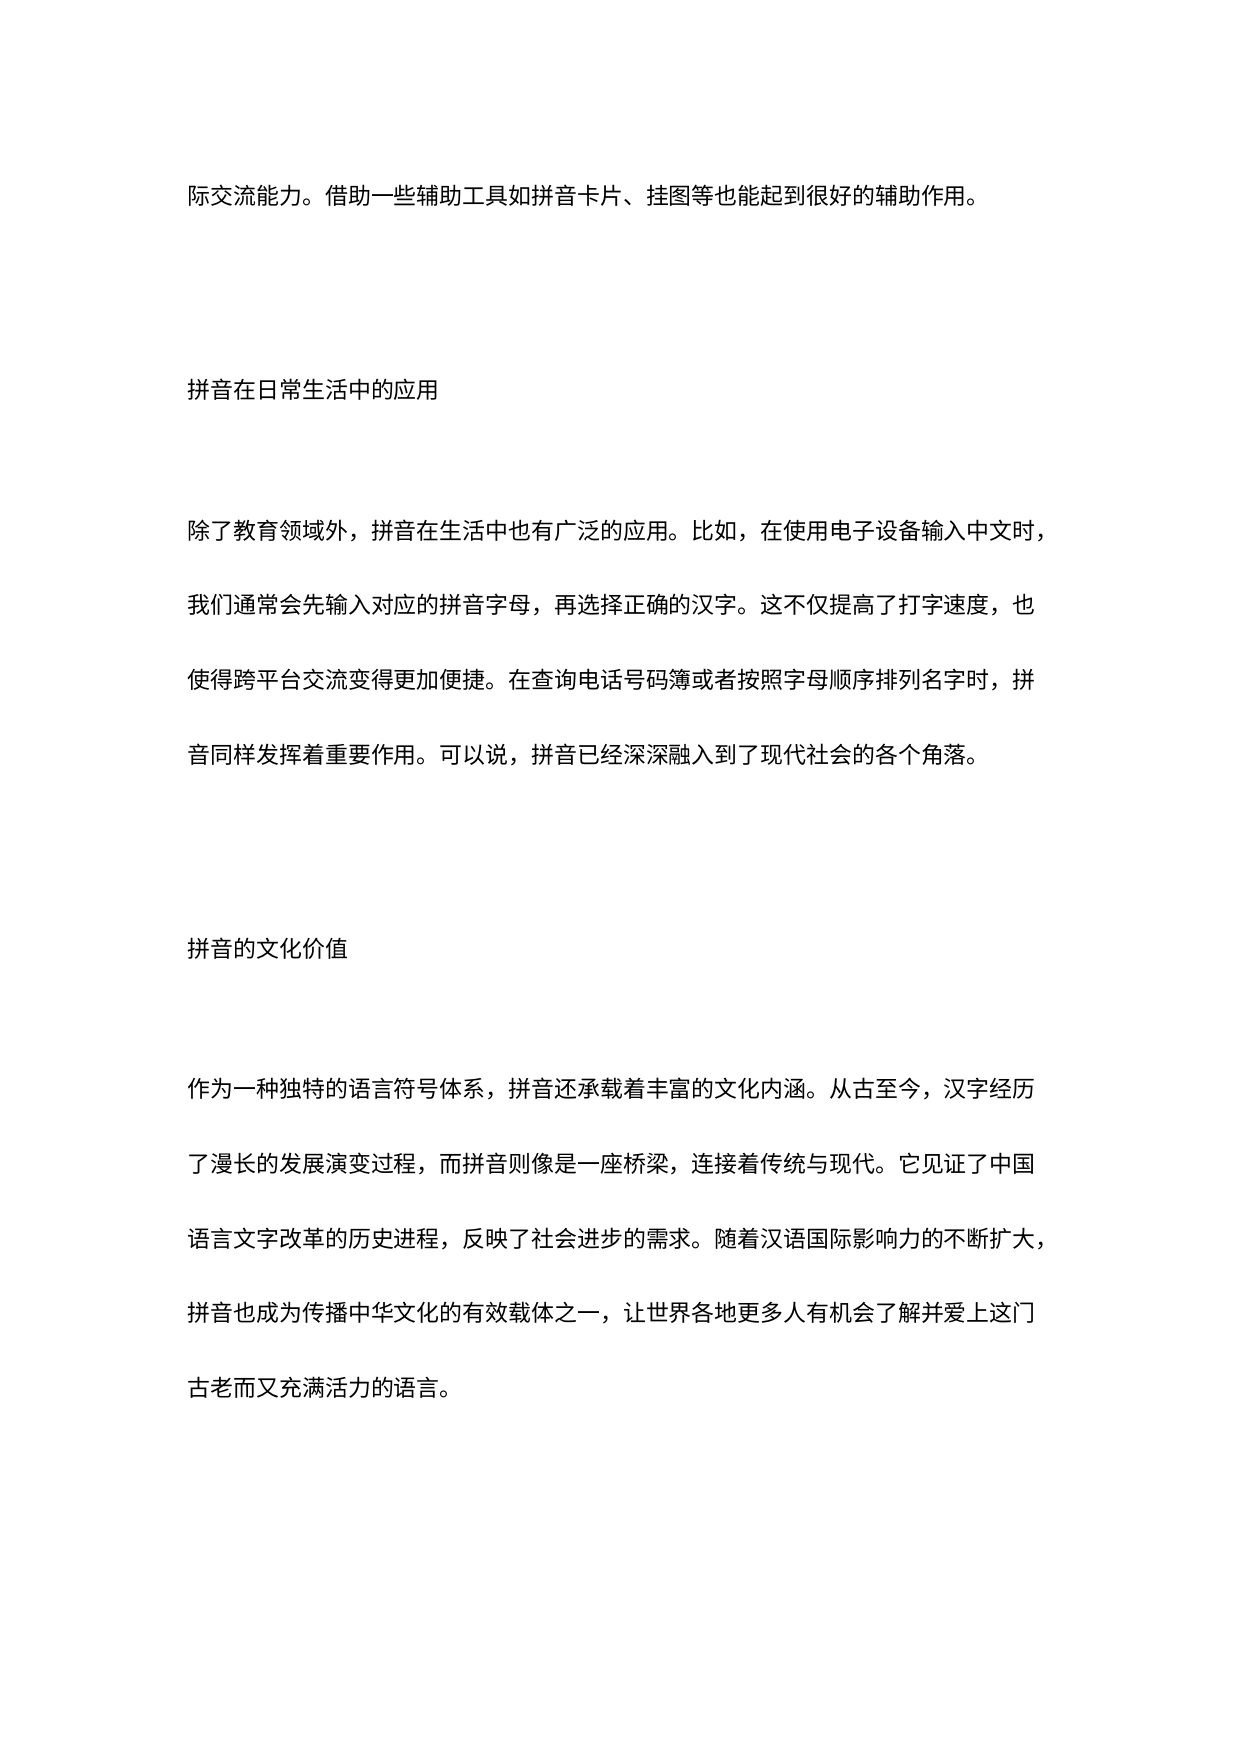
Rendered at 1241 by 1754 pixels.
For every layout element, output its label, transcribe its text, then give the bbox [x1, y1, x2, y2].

text 除了教育领域外，拼音在生活中也有广泛的应用。比如，在使用电子设备输入中文时，我们通常会先输入对应的拼音字母，再选择正确的汉字。这不仅提高了打字速度，也使得跨平台交流变得更加便捷。在查询电话号码簿或者按照字母顺序排列名字时，拼音同样发挥着重要作用。可以说，拼音已经深深融入到了现代社会的各个角落。 [187, 497, 1053, 786]
text 作为一种独特的语言符号体系，拼音还承载着丰富的文化内涵。从古至今，汉字经历了漫长的发展演变过程，而拼音则像是一座桥梁，连接着传统与现代。它见证了中国语言文字改革的历史进程，反映了社会进步的需求。随着汉语国际影响力的不断扩大，拼音也成为传播中华文化的有效载体之一，让世界各地更多人有机会了解并爱上这门古老而又充满活力的语言。 [187, 1055, 1053, 1419]
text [187, 162, 1053, 227]
text 拼音的文化价值 [187, 915, 1053, 980]
text 拼音在日常生活中的应用 [187, 356, 1053, 421]
